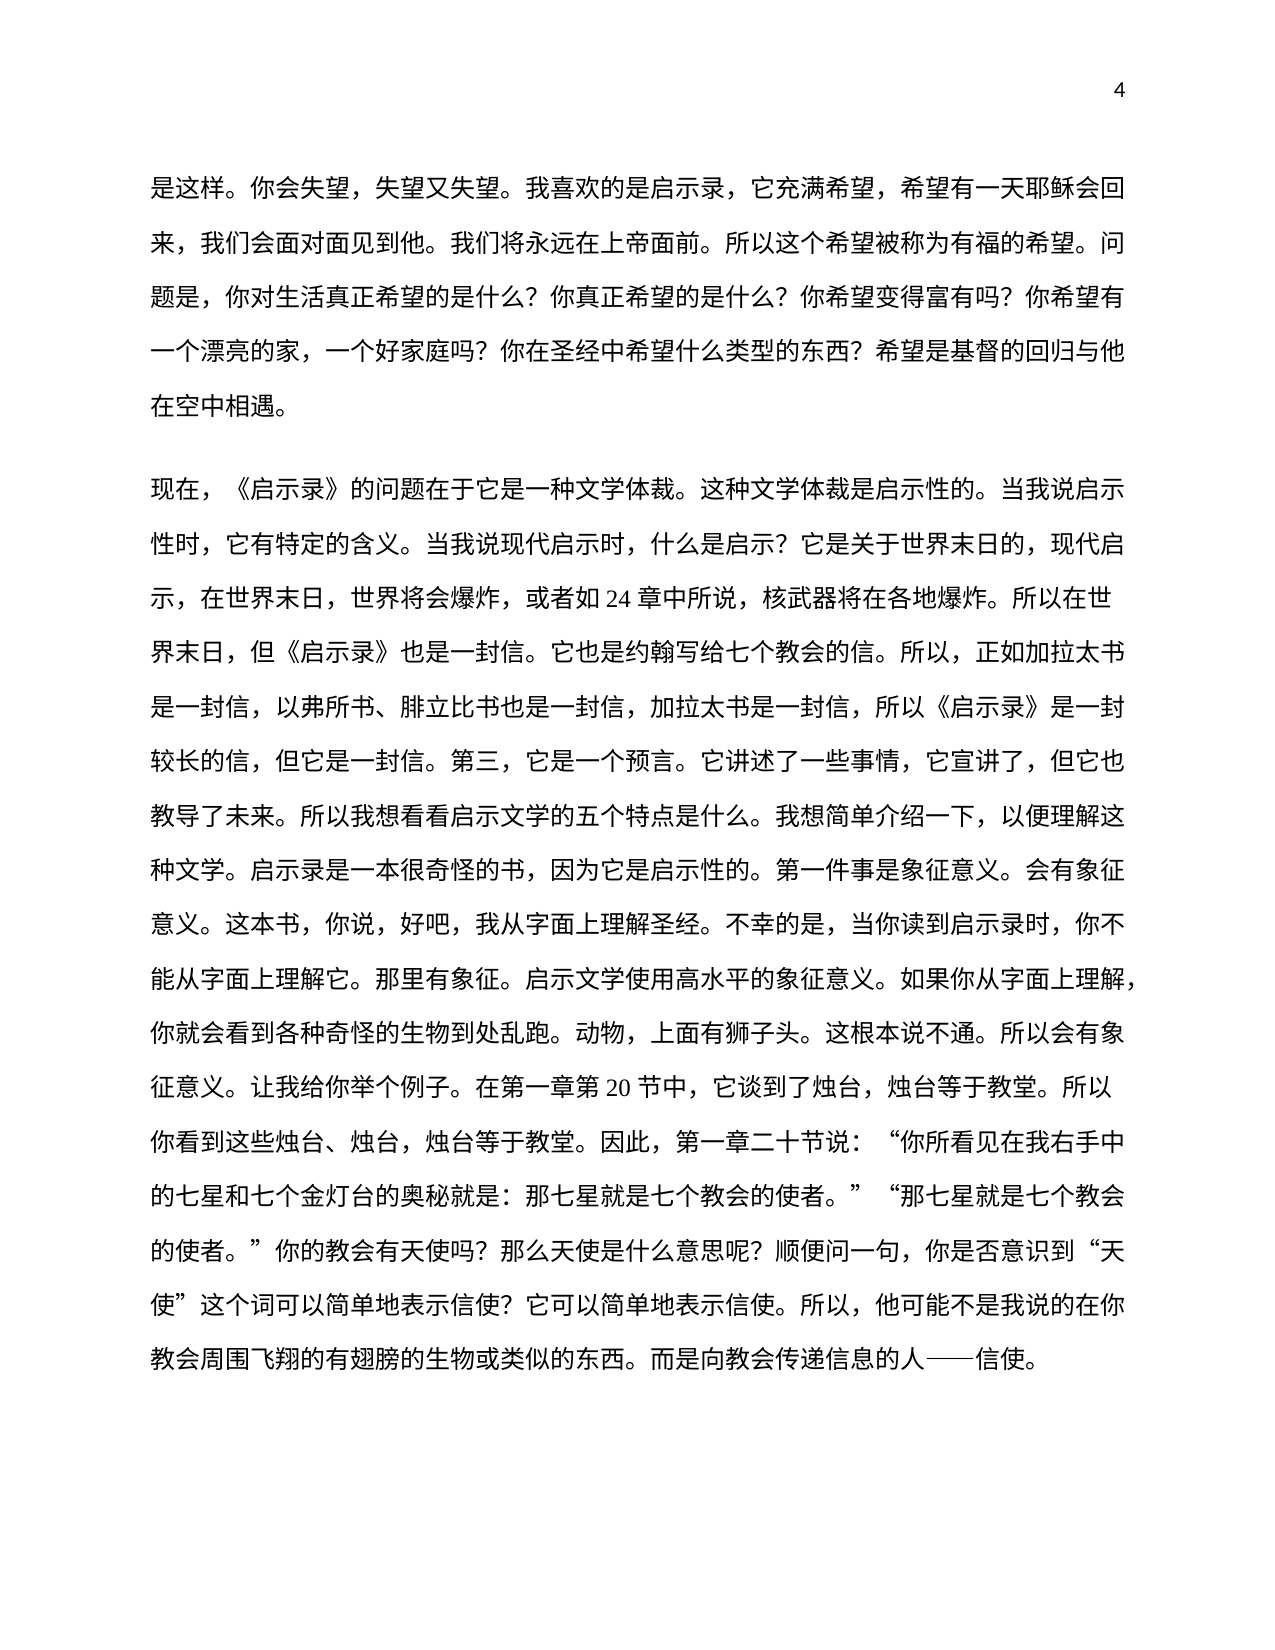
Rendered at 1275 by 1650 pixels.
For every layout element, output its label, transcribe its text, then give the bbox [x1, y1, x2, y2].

text 现在，《启示录》的问题在于它是一种文学体裁。这种文学体裁是启示性的。当我说启示性时，它有特定的含义。当我说现代启示时，什么是启示？它是关于世界末日的，现代启示，在世界末日，世界将会爆炸，或者如 24 章中所说，核武器将在各地爆炸。所以在世界末日，但《启示录》也是一封信。它也是约翰写给七个教会的信。所以，正如加拉太书是一封信，以弗所书、腓立比书也是一封信，加拉太书是一封信，所以《启示录》是一封较长的信，但它是一封信。第三，它是一个预言。它讲述了一些事情，它宣讲了，但它也教导了未来。所以我想看看启示文学的五个特点是什么。我想简单介绍一下，以便理解这种文学。启示录是一本很奇怪的书，因为它是启示性的。第一件事是象征意义。会有象征意义。这本书，你说，好吧，我从字面上理解圣经。不幸的是，当你读到启示录时，你不能从字面上理解它。那里有象征。启示文学使用高水平的象征意义。如果你从字面上理解，你就会看到各种奇怪的生物到处乱跑。动物，上面有狮子头。这根本说不通。所以会有象征意义。让我给你举个例子。在第一章第 20 节中，它谈到了烛台，烛台等于教堂。所以你看到这些烛台、烛台，烛台等于教堂。因此，第一章二十节说：“你所看见在我右手中的七星和七个金灯台的奥秘就是：那七星就是七个教会的使者。”“那七星就是七个教会的使者。”你的教会有天使吗？那么天使是什么意思呢？顺便问一句，你是否意识到“天使”这个词可以简单地表示信使？它可以简单地表示信使。所以，他可能不是我说的在你教会周围飞翔的有翅膀的生物或类似的东西。而是向教会传递信息的人——信使。 [150, 470, 1125, 1376]
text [150, 169, 1125, 422]
